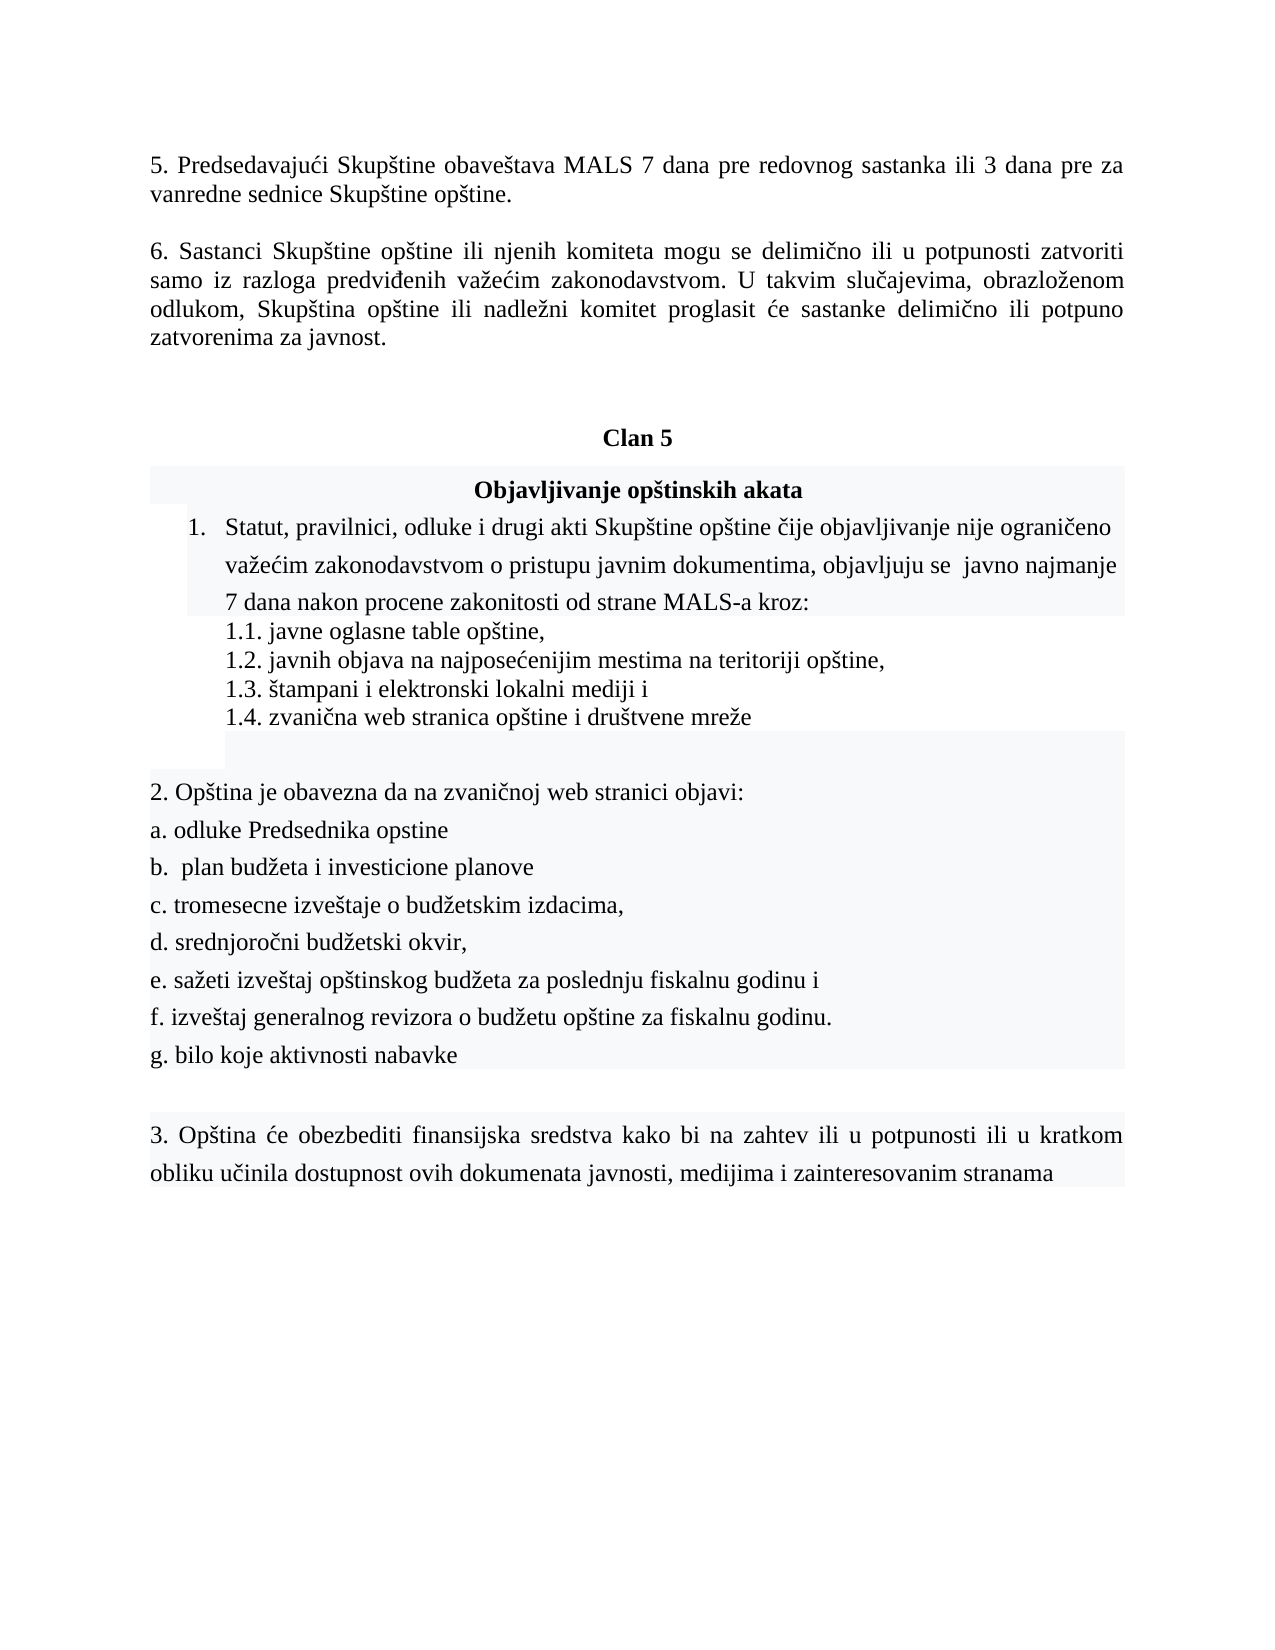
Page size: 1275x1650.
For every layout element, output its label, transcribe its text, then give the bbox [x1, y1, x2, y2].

text a. odluke Predsednika opstine [150, 806, 1125, 844]
text 5. Predsedavajući Skupštine obaveštava MALS 7 dana pre redovnog sastanka ili 3 dana pre za vanredne sednice Skupštine opštine. [150, 150, 1125, 207]
list Statut, pravilnici, odluke i drugi akti Skupštine opštine čije objavljivanje nije ograničeno važećim zakonodavstvom o pristupu javnim dokumentima, objavljuju se javno najmanje 7 dana nakon procene zakonitosti od strane MALS-a kroz: [187, 504, 1125, 616]
text 1.4. zvanična web stranica opštine i društvene mreže [225, 702, 1125, 731]
text d. srednjoročni budžetski okvir, [150, 919, 1125, 956]
text e. sažeti izveštaj opštinskog budžeta za poslednju fiskalnu godinu i [150, 956, 1125, 994]
text 1.3. štampani i elektronski lokalni mediji i [225, 674, 1125, 702]
text 1.1. javne oglasne table opštine, [225, 616, 1125, 645]
text 6. Sastanci Skupštine opštine ili njenih komiteta mogu se delimično ili u potpunosti zatvoriti samo iz razloga predviđenih važećim zakonodavstvom. U takvim slučajevima, obrazloženom odlukom, Skupština opštine ili nadležni komitet proglasit će sastanke delimično ili potpuno zatvorenima za javnost. [150, 236, 1125, 351]
text Objavljivanje opštinskih akata [150, 466, 1125, 504]
text f. izveštaj generalnog revizora o budžetu opštine za fiskalnu godinu. [150, 994, 1125, 1031]
text Clan 5 [150, 423, 1125, 452]
text g. bilo koje aktivnosti nabavke [150, 1031, 1125, 1069]
text c. tromesecne izveštaje o budžetskim izdacima, [150, 881, 1125, 919]
text 2. Opština je obavezna da na zvaničnoj web stranici objavi: [150, 769, 1125, 806]
text 1.2. javnih objava na najposećenijim mestima na teritoriji opštine, [225, 645, 1125, 674]
text 3. Opština će obezbediti finansijska sredstva kako bi na zahtev ili u potpunosti ili u kratkom obliku učinila dostupnost ovih dokumenata javnosti, medijima i zainteresovanim stranama [150, 1112, 1125, 1187]
text b. plan budžeta i investicione planove [150, 844, 1125, 881]
